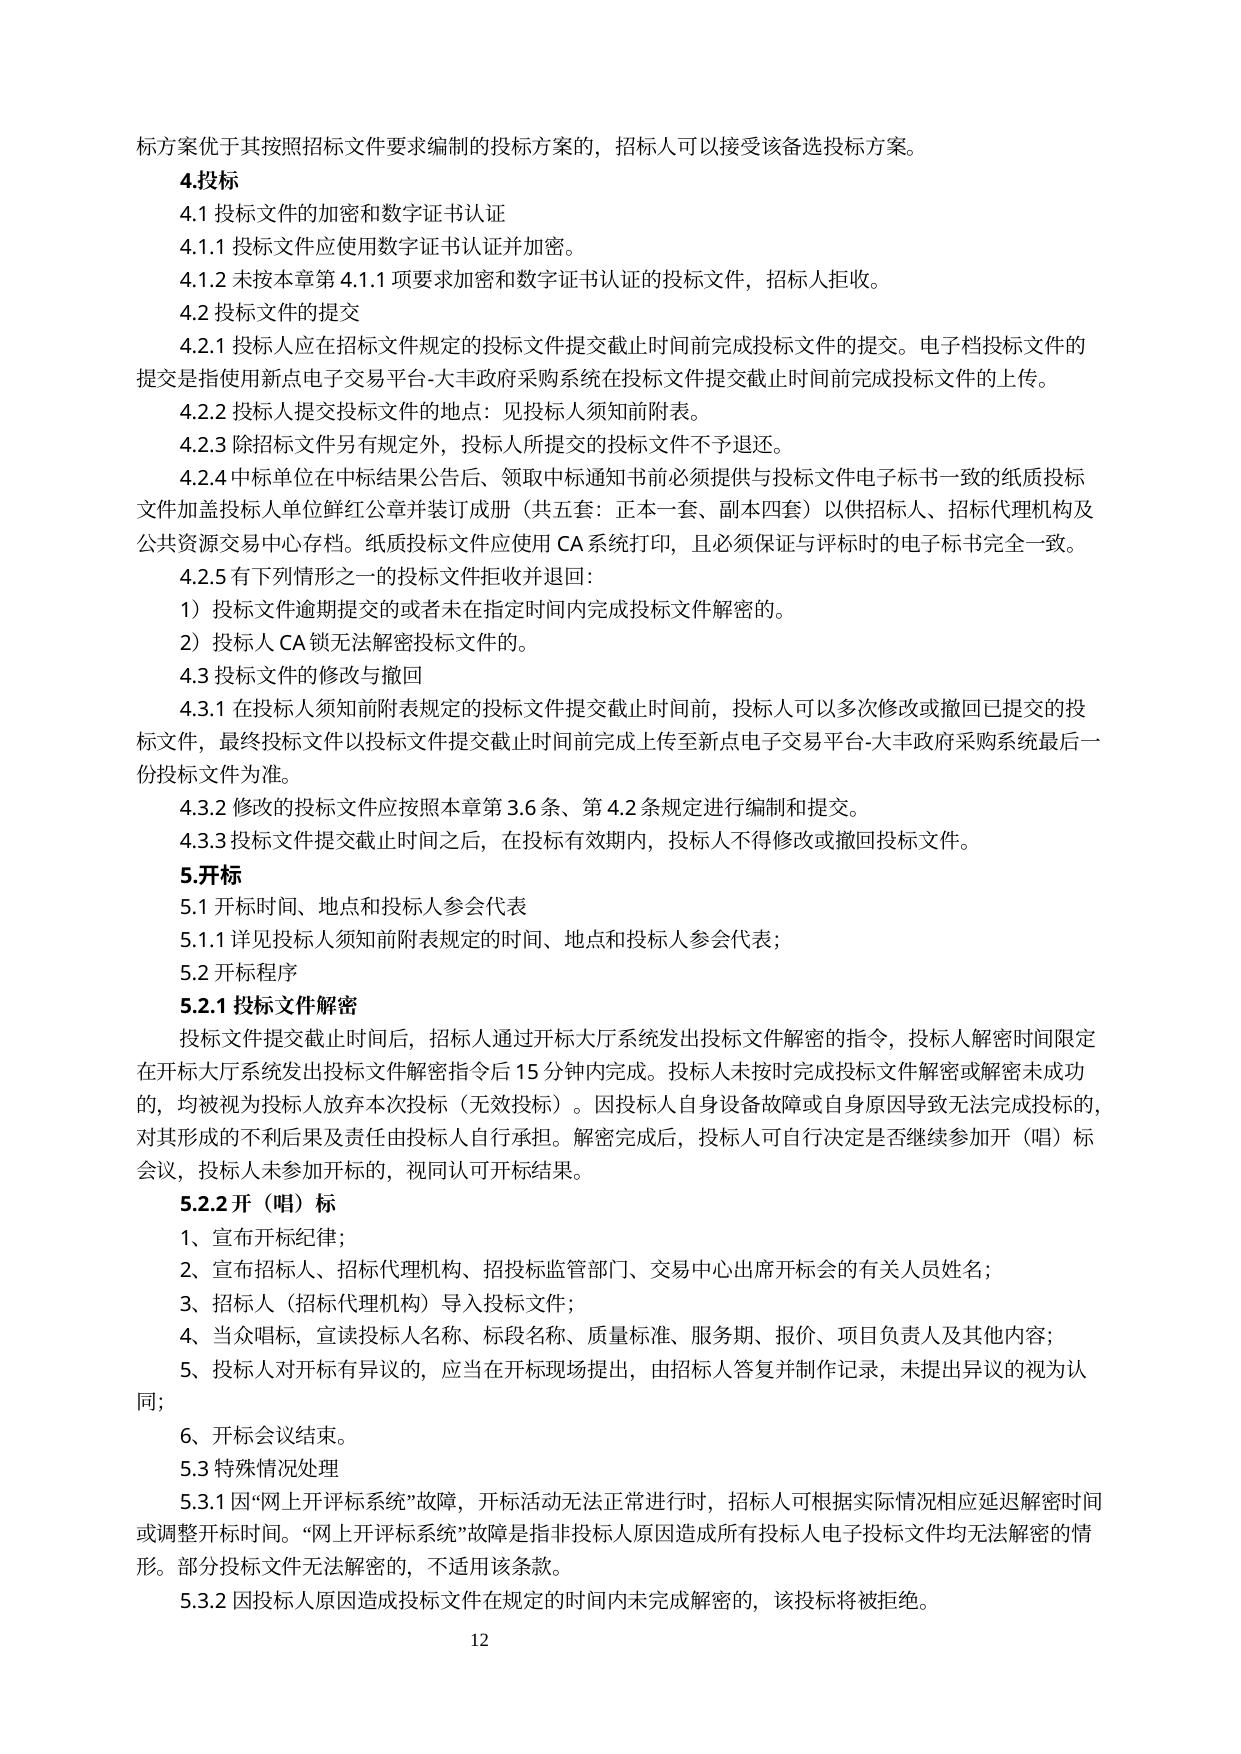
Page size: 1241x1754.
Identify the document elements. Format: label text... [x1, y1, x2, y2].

text 4.2.2 投标人提交投标文件的地点：见投标人须知前附表。 [136, 395, 1104, 428]
text 5.开标 [136, 857, 1104, 890]
text 5.3.1因“网上开评标系统”故障，开标活动无法正常进行时，招标人可根据实际情况相应延迟解密时间或调整开标时间。“网上开评标系统”故障是指非投标人原因造成所有投标人电子投标文件均无法解密的情形。部分投标文件无法解密的，不适用该条款。 [136, 1484, 1104, 1583]
text 5、投标人对开标有异议的，应当在开标现场提出，由招标人答复并制作记录，未提出异议的视为认同； [136, 1352, 1104, 1418]
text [136, 131, 1104, 164]
text 2）投标人CA锁无法解密投标文件的。 [136, 626, 1104, 659]
text 4.3.3投标文件提交截止时间之后，在投标有效期内，投标人不得修改或撤回投标文件。 [136, 824, 1104, 857]
text 6、开标会议结束。 [136, 1418, 1104, 1451]
text 4.2.3 除招标文件另有规定外，投标人所提交的投标文件不予退还。 [136, 428, 1104, 461]
text 4.3.2 修改的投标文件应按照本章第3.6条、第4.2条规定进行编制和提交。 [136, 791, 1104, 824]
text 2、宣布招标人、招标代理机构、招投标监管部门、交易中心出席开标会的有关人员姓名； [136, 1253, 1104, 1286]
text 4.投标 [136, 164, 1104, 197]
text 4.2 投标文件的提交 [136, 296, 1104, 329]
text 5.1 开标时间、地点和投标人参会代表 [136, 890, 1104, 923]
text 4.2.1 投标人应在招标文件规定的投标文件提交截止时间前完成投标文件的提交。电子档投标文件的提交是指使用新点电子交易平台-大丰政府采购系统在投标文件提交截止时间前完成投标文件的上传。 [136, 329, 1104, 395]
text 4.2.4中标单位在中标结果公告后、领取中标通知书前必须提供与投标文件电子标书一致的纸质投标文件加盖投标人单位鲜红公章并装订成册（共五套：正本一套、副本四套）以供招标人、招标代理机构及公共资源交易中心存档。纸质投标文件应使用CA系统打印，且必须保证与评标时的电子标书完全一致。 [136, 461, 1104, 560]
text 5.2 开标程序 [136, 956, 1104, 989]
text 4.3.1 在投标人须知前附表规定的投标文件提交截止时间前，投标人可以多次修改或撤回已提交的投标文件，最终投标文件以投标文件提交截止时间前完成上传至新点电子交易平台-大丰政府采购系统最后一份投标文件为准。 [136, 692, 1104, 791]
text 5.2.1 投标文件解密 [136, 989, 1104, 1022]
text 4.1.2 未按本章第4.1.1项要求加密和数字证书认证的投标文件，招标人拒收。 [136, 263, 1104, 296]
text 5.3.2 因投标人原因造成投标文件在规定的时间内未完成解密的，该投标将被拒绝。 [136, 1583, 1104, 1617]
text 3、招标人（招标代理机构）导入投标文件； [136, 1286, 1104, 1319]
text 4.1.1 投标文件应使用数字证书认证并加密。 [136, 230, 1104, 263]
text 5.3 特殊情况处理 [136, 1451, 1104, 1484]
text 4.3 投标文件的修改与撤回 [136, 659, 1104, 692]
text 1、宣布开标纪律； [136, 1220, 1104, 1253]
text 4、当众唱标，宣读投标人名称、标段名称、质量标准、服务期、报价、项目负责人及其他内容； [136, 1319, 1104, 1352]
text 4.1 投标文件的加密和数字证书认证 [136, 197, 1104, 230]
text 投标文件提交截止时间后，招标人通过开标大厅系统发出投标文件解密的指令，投标人解密时间限定在开标大厅系统发出投标文件解密指令后15分钟内完成。投标人未按时完成投标文件解密或解密未成功的，均被视为投标人放弃本次投标（无效投标）。因投标人自身设备故障或自身原因导致无法完成投标的，对其形成的不利后果及责任由投标人自行承担。解密完成后，投标人可自行决定是否继续参加开（唱）标会议，投标人未参加开标的，视同认可开标结果。 [136, 1022, 1104, 1187]
text 5.1.1详见投标人须知前附表规定的时间、地点和投标人参会代表； [136, 923, 1104, 956]
text 5.2.2开（唱）标 [136, 1187, 1104, 1220]
text 4.2.5有下列情形之一的投标文件拒收并退回： [136, 560, 1104, 593]
text 1）投标文件逾期提交的或者未在指定时间内完成投标文件解密的。 [136, 593, 1104, 626]
